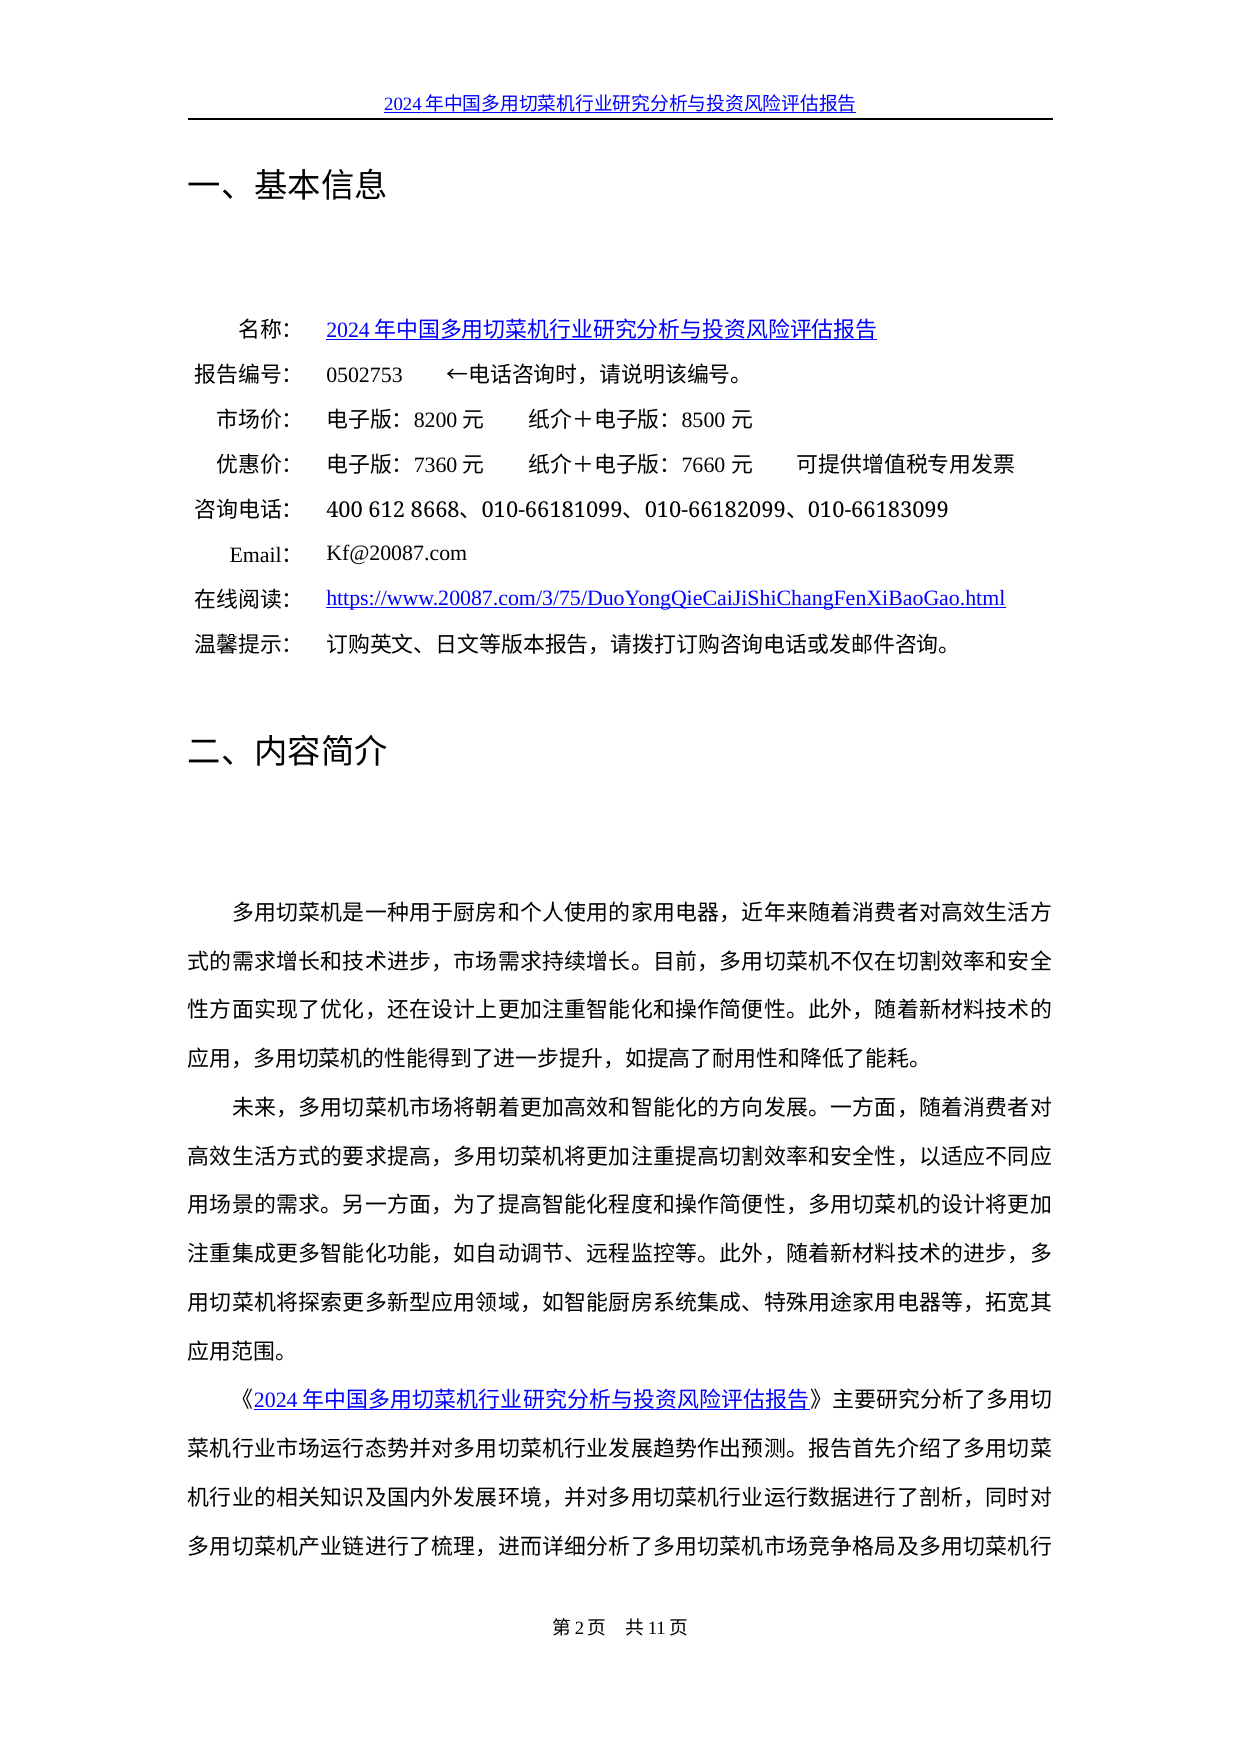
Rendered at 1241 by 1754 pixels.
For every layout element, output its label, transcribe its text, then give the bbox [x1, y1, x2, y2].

table_cell [315, 582, 1073, 627]
table_header 2024年中国多用切菜机行业研究分析与投资风险评估报告 [315, 312, 1073, 357]
table_cell Email： [167, 537, 315, 582]
title 一、基本信息 [187, 150, 1053, 215]
table_cell 电子版：7360 元 纸介＋电子版：7660 元 可提供增值税专用发票 [315, 447, 1073, 492]
table_cell 电子版：8200 元 纸介＋电子版：8500 元 [315, 402, 1073, 447]
table_cell 400 612 8668、010-66181099、010-66182099、010-66183099 [315, 492, 1073, 537]
table_cell 在线阅读： [167, 582, 315, 627]
table_cell 报告编号： [167, 357, 315, 402]
table_cell Kf@20087.com [315, 537, 1073, 582]
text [187, 894, 1053, 1561]
table_header 名称： [167, 312, 315, 357]
table_cell 咨询电话： [167, 492, 315, 537]
table_cell 市场价： [167, 402, 315, 447]
table_cell 订购英文、日文等版本报告，请拨打订购咨询电话或发邮件咨询。 [315, 627, 1073, 672]
table_cell 优惠价： [167, 447, 315, 492]
table_cell 温馨提示： [167, 627, 315, 672]
title 二、内容简介 [187, 717, 1053, 782]
table_cell 0502753 ←电话咨询时，请说明该编号。 [315, 357, 1073, 402]
